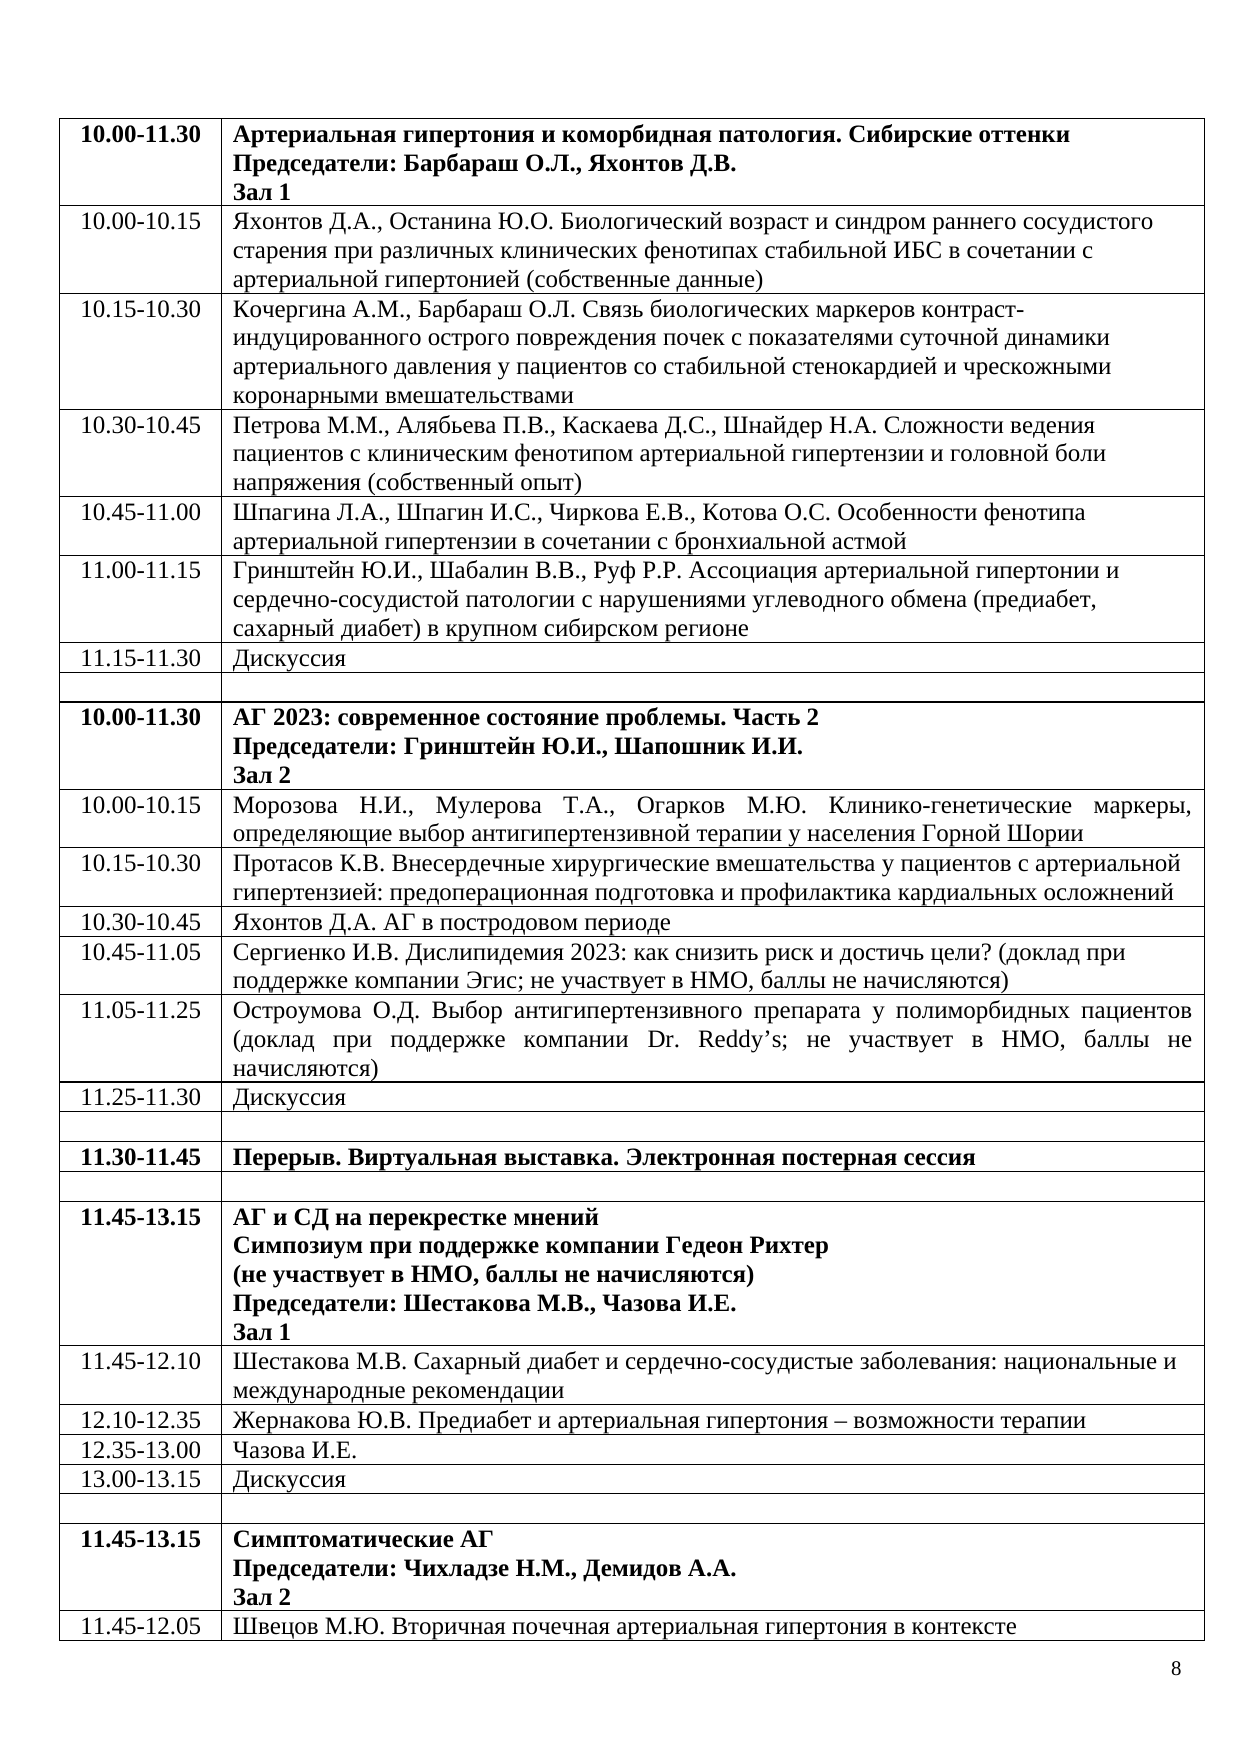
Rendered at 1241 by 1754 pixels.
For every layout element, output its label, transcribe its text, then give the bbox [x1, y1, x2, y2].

table_cell 10.00-11.30 [60, 703, 221, 789]
table_cell Петрова М.М., Алябьева П.В., Каскаева Д.С., Шнайдер Н.А. Сложности ведения пациентов с клиническим фенотипом артериальной гипертензии и головной боли напряжения (собственный опыт) [222, 410, 1204, 496]
table_cell Артериальная гипертония и коморбидная патология. Сибирские оттенки Председатели: Барбараш О.Л., Яхонтов Д.В. Зал 1 [222, 119, 1204, 205]
table_cell [60, 673, 221, 701]
table_cell [60, 1172, 221, 1201]
table_cell Дискуссия [222, 1465, 1204, 1493]
table_cell Жернакова Ю.В. Предиабет и артериальная гипертония – возможности терапии [222, 1405, 1204, 1434]
table_cell 10.30-10.45 [60, 907, 221, 936]
table_cell 11.15-11.30 [60, 643, 221, 672]
table_cell [222, 1112, 1204, 1141]
table_cell 11.05-11.25 [60, 995, 221, 1081]
table_cell 11.30-11.45 [60, 1142, 221, 1171]
table_cell 12.10-12.35 [60, 1405, 221, 1434]
table_cell АГ и СД на перекрестке мнений Симпозиум при поддержке компании Гедеон Рихтер (не участвует в НМО, баллы не начисляются) Председатели: Шестакова М.В., Чазова И.Е. Зал 1 [222, 1202, 1204, 1345]
table_cell 11.25-11.30 [60, 1083, 221, 1111]
table_cell 10.30-10.45 [60, 410, 221, 496]
table_cell 10.15-10.30 [60, 294, 221, 409]
table_cell 10.15-10.30 [60, 848, 221, 906]
table_cell Остроумова О.Д. Выбор антигипертензивного препарата у полиморбидных пациентов (доклад при поддержке компании Dr. Reddy’s; не участвует в НМО, баллы не начисляются) [222, 995, 1204, 1081]
table_cell 11.45-13.15 [60, 1202, 221, 1345]
table_cell Кочергина А.М., Барбараш О.Л. Связь биологических маркеров контраст-индуцированного острого повреждения почек с показателями суточной динамики артериального давления у пациентов со стабильной стенокардией и чрескожными коронарными вмешательствами [222, 294, 1204, 409]
table_cell Гринштейн Ю.И., Шабалин В.В., Руф Р.Р. Ассоциация артериальной гипертонии и сердечно-сосудистой патологии с нарушениями углеводного обмена (предиабет, сахарный диабет) в крупном сибирском регионе [222, 556, 1204, 642]
table_cell Перерыв. Виртуальная выставка. Электронная постерная сессия [222, 1142, 1204, 1171]
table_cell [60, 1112, 221, 1141]
table_cell 10.45-11.05 [60, 937, 221, 994]
table_cell Сергиенко И.В. Дислипидемия 2023: как снизить риск и достичь цели? (доклад при поддержке компании Эгис; не участвует в НМО, баллы не начисляются) [222, 937, 1204, 994]
table_cell 11.00-11.15 [60, 556, 221, 642]
table_cell 11.45-13.15 [60, 1524, 221, 1610]
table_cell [222, 1611, 1204, 1640]
table_cell Симптоматические АГ Председатели: Чихладзе Н.М., Демидов А.А. Зал 2 [222, 1524, 1204, 1610]
table_cell 11.45-12.05 [60, 1611, 221, 1640]
table_cell Шпагина Л.А., Шпагин И.С., Чиркова Е.В., Котова О.С. Особенности фенотипа артериальной гипертензии в сочетании с бронхиальной астмой [222, 497, 1204, 554]
table_cell 11.45-12.10 [60, 1346, 221, 1404]
table_cell [60, 1494, 221, 1523]
table_cell Яхонтов Д.А. АГ в постродовом периоде [222, 907, 1204, 936]
table_cell [222, 673, 1204, 701]
table_cell АГ 2023: современное состояние проблемы. Часть 2 Председатели: Гринштейн Ю.И., Шапошник И.И. Зал 2 [222, 703, 1204, 789]
table_cell [222, 1494, 1204, 1523]
table_cell 10.00-10.15 [60, 790, 221, 847]
table_cell [222, 1172, 1204, 1201]
table_cell Яхонтов Д.А., Останина Ю.О. Биологический возраст и синдром раннего сосудистого старения при различных клинических фенотипах стабильной ИБС в сочетании с артериальной гипертонией (собственные данные) [222, 206, 1204, 293]
table_cell 13.00-13.15 [60, 1465, 221, 1493]
table_cell Морозова Н.И., Мулерова Т.А., Огарков М.Ю. Клинико-генетические маркеры, определяющие выбор антигипертензивной терапии у населения Горной Шории [222, 790, 1204, 847]
table_cell Дискуссия [222, 1083, 1204, 1111]
table_cell 10.00-11.30 [60, 119, 221, 205]
table_cell Шестакова М.В. Сахарный диабет и сердечно-сосудистые заболевания: национальные и международные рекомендации [222, 1346, 1204, 1404]
table_cell 10.45-11.00 [60, 497, 221, 554]
table_cell 10.00-10.15 [60, 206, 221, 293]
table_cell Протасов К.В. Внесердечные хирургические вмешательства у пациентов с артериальной гипертензией: предоперационная подготовка и профилактика кардиальных осложнений [222, 848, 1204, 906]
table_cell 12.35-13.00 [60, 1435, 221, 1463]
table_cell Чазова И.Е. [222, 1435, 1204, 1463]
table_cell Дискуссия [222, 643, 1204, 672]
